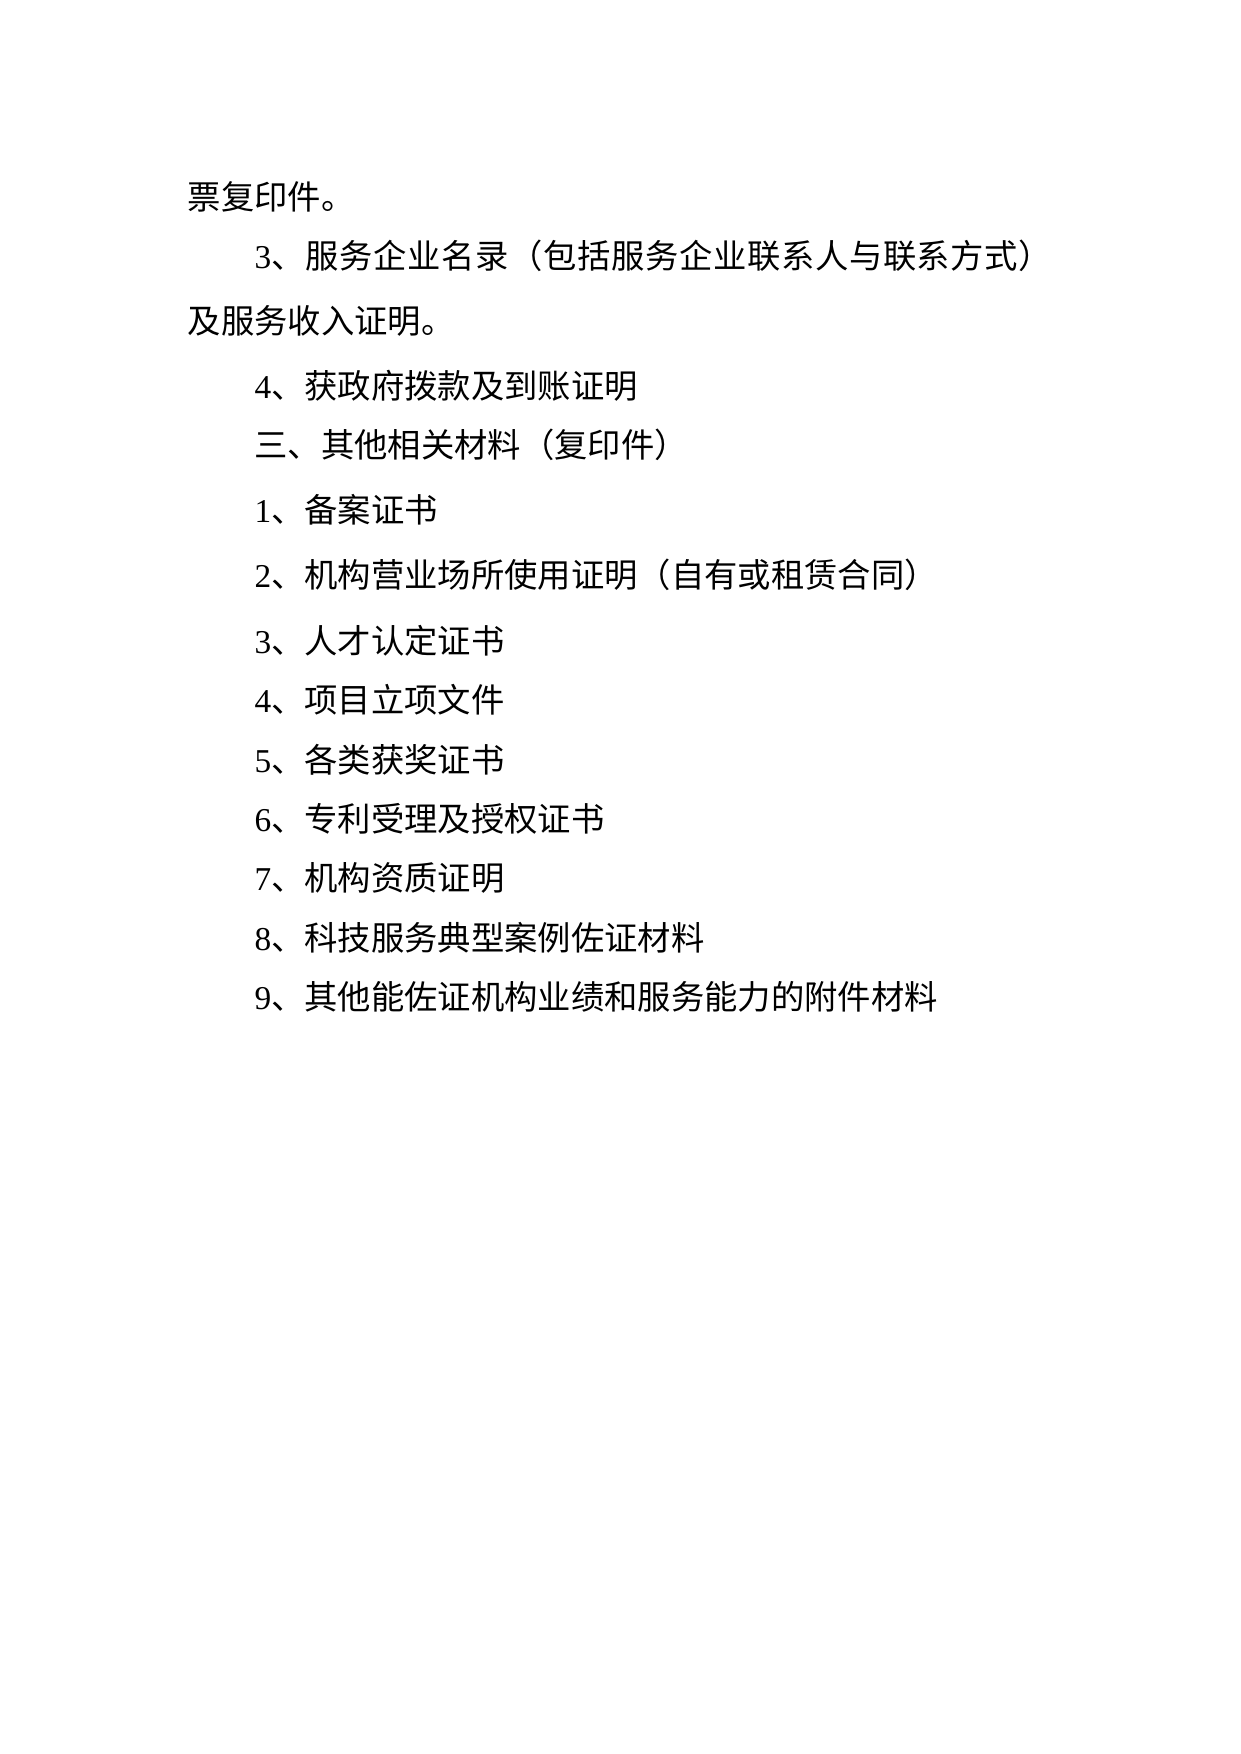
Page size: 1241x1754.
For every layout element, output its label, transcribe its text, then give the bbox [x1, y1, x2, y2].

text 三、其他相关材料（复印件） [187, 411, 1053, 476]
text 7、机构资质证明 [187, 843, 1053, 903]
text 3、人才认定证书 [187, 606, 1053, 665]
text 3、服务企业名录（包括服务企业联系人与联系方式）及服务收入证明。 [187, 221, 1053, 351]
text 4、项目立项文件 [187, 665, 1053, 724]
text 6、专利受理及授权证书 [187, 784, 1053, 843]
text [187, 162, 1053, 221]
text 4、获政府拨款及到账证明 [187, 351, 1053, 411]
text 2、机构营业场所使用证明（自有或租赁合同） [187, 541, 1053, 606]
text 8、科技服务典型案例佐证材料 [187, 903, 1053, 962]
text 1、备案证书 [187, 476, 1053, 541]
text 9、其他能佐证机构业绩和服务能力的附件材料 [187, 962, 1053, 1021]
text 5、各类获奖证书 [187, 724, 1053, 784]
